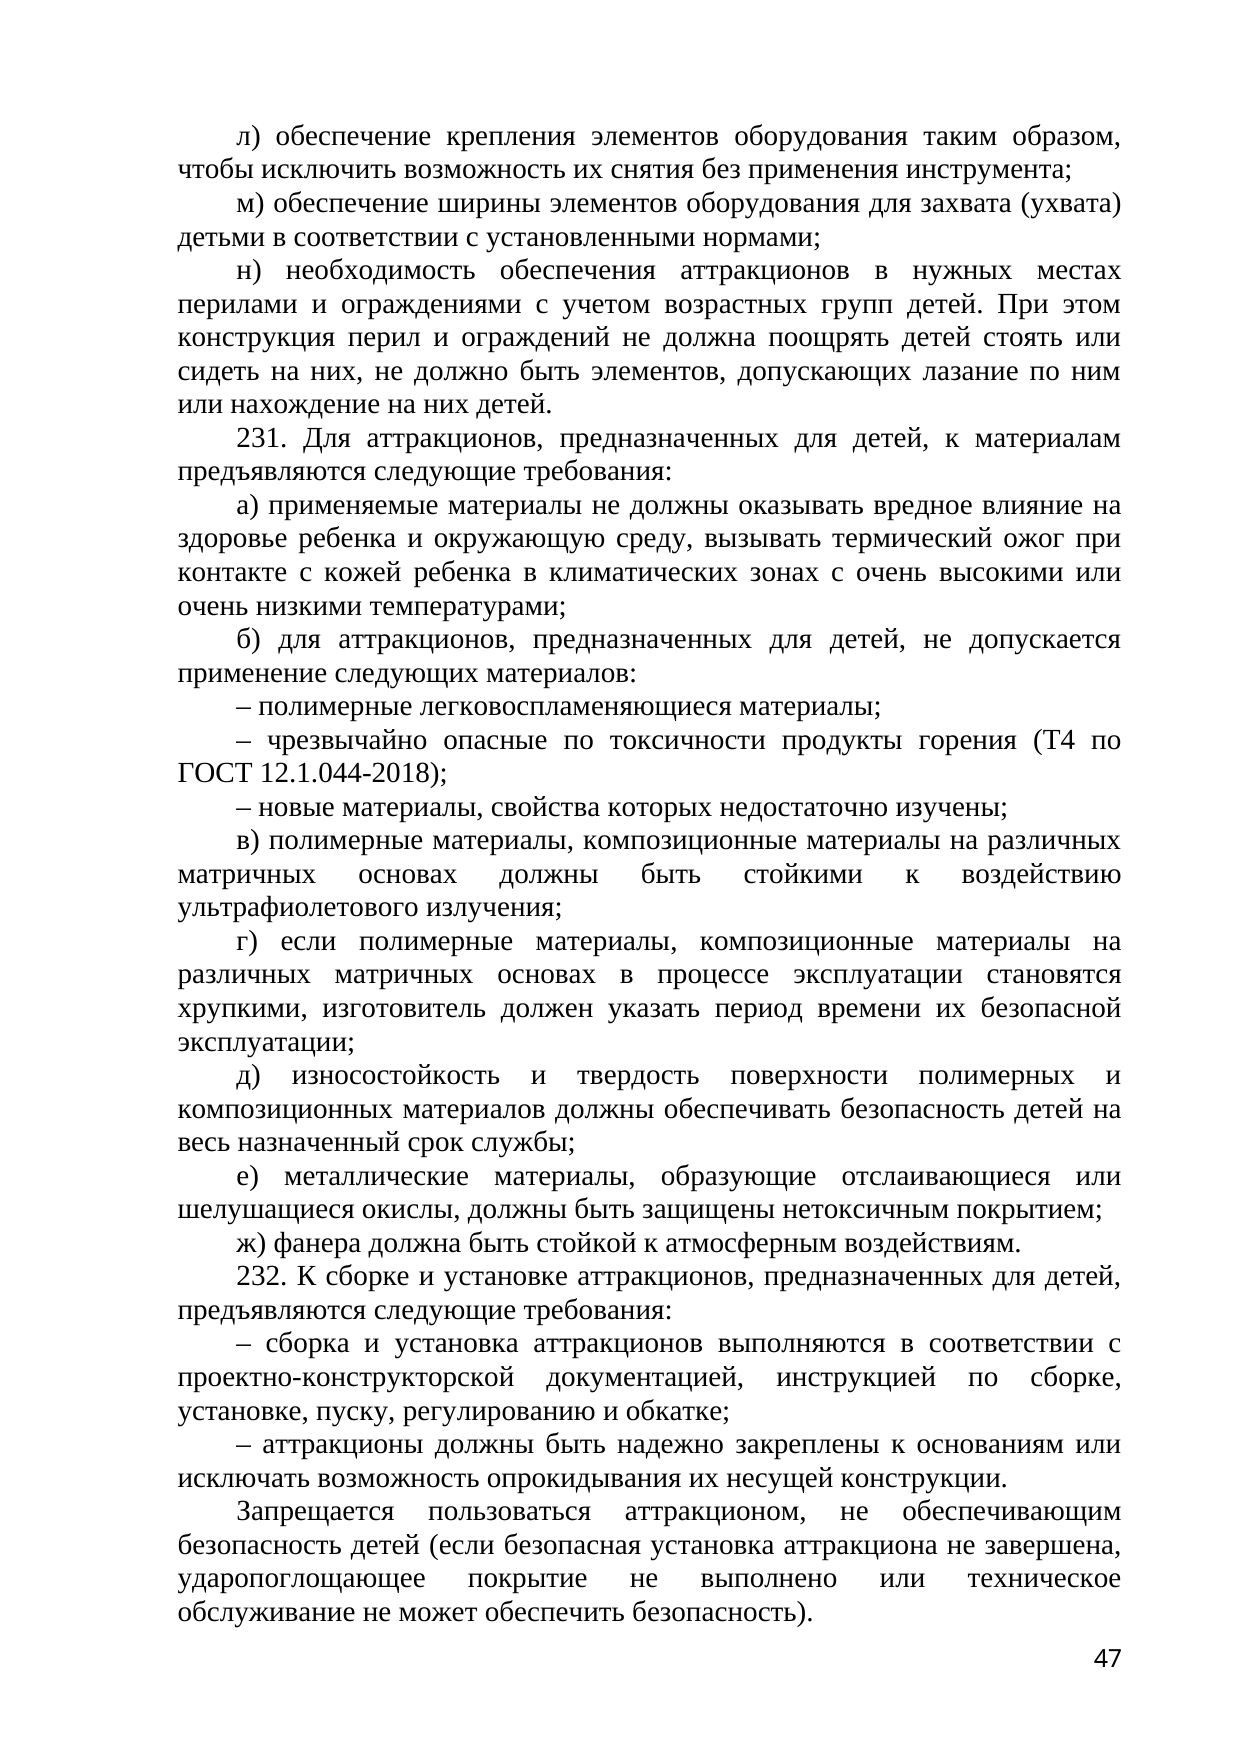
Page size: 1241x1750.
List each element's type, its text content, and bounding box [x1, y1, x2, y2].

text – аттракционы должны быть надежно закреплены к основаниям или исключать возможность опрокидывания их несущей конструкции. [177, 1426, 1122, 1493]
text е) металлические материалы, образующие отслаивающиеся или шелушащиеся окислы, должны быть защищены нетоксичным покрытием; [177, 1158, 1122, 1225]
text м) обеспечение ширины элементов оборудования для захвата (ухвата) детьми в соответствии с установленными нормами; [177, 185, 1122, 252]
text л) обеспечение крепления элементов оборудования таким образом, чтобы исключить возможность их снятия без применения инструмента; [177, 118, 1122, 185]
text 231. Для аттракционов, предназначенных для детей, к материалам предъявляются следующие требования: [177, 420, 1122, 487]
text ж) фанера должна быть стойкой к атмосферным воздействиям. [177, 1225, 1122, 1258]
text – чрезвычайно опасные по токсичности продукты горения (Т4 по ГОСТ 12.1.044-2018); [177, 722, 1122, 789]
text – полимерные легковоспламеняющиеся материалы; [177, 688, 1122, 722]
text а) применяемые материалы не должны оказывать вредное влияние на здоровье ребенка и окружающую среду, вызывать термический ожог при контакте с кожей ребенка в климатических зонах с очень высокими или очень низкими температурами; [177, 487, 1122, 621]
text г) если полимерные материалы, композиционные материалы на различных матричных основах в процессе эксплуатации становятся хрупкими, изготовитель должен указать период времени их безопасной эксплуатации; [177, 923, 1122, 1057]
text д) износостойкость и твердость поверхности полимерных и композиционных материалов должны обеспечивать безопасность детей на весь назначенный срок службы; [177, 1057, 1122, 1158]
text – новые материалы, свойства которых недостаточно изучены; [177, 789, 1122, 822]
text в) полимерные материалы, композиционные материалы на различных матричных основах должны быть стойкими к воздействию ультрафиолетового излучения; [177, 822, 1122, 923]
text – сборка и установка аттракционов выполняются в соответствии с проектно-конструкторской документацией, инструкцией по сборке, установке, пуску, регулированию и обкатке; [177, 1326, 1122, 1426]
text б) для аттракционов, предназначенных для детей, не допускается применение следующих материалов: [177, 621, 1122, 688]
text Запрещается пользоваться аттракционом, не обеспечивающим безопасность детей (если безопасная установка аттракциона не завершена, ударопоглощающее покрытие не выполнено или техническое обслуживание не может обеспечить безопасность). [177, 1493, 1122, 1627]
text н) необходимость обеспечения аттракционов в нужных местах перилами и ограждениями с учетом возрастных групп детей. При этом конструкция перил и ограждений не должна поощрять детей стоять или сидеть на них, не должно быть элементов, допускающих лазание по ним или нахождение на них детей. [177, 252, 1122, 420]
text 232. К сборке и установке аттракционов, предназначенных для детей, предъявляются следующие требования: [177, 1258, 1122, 1326]
